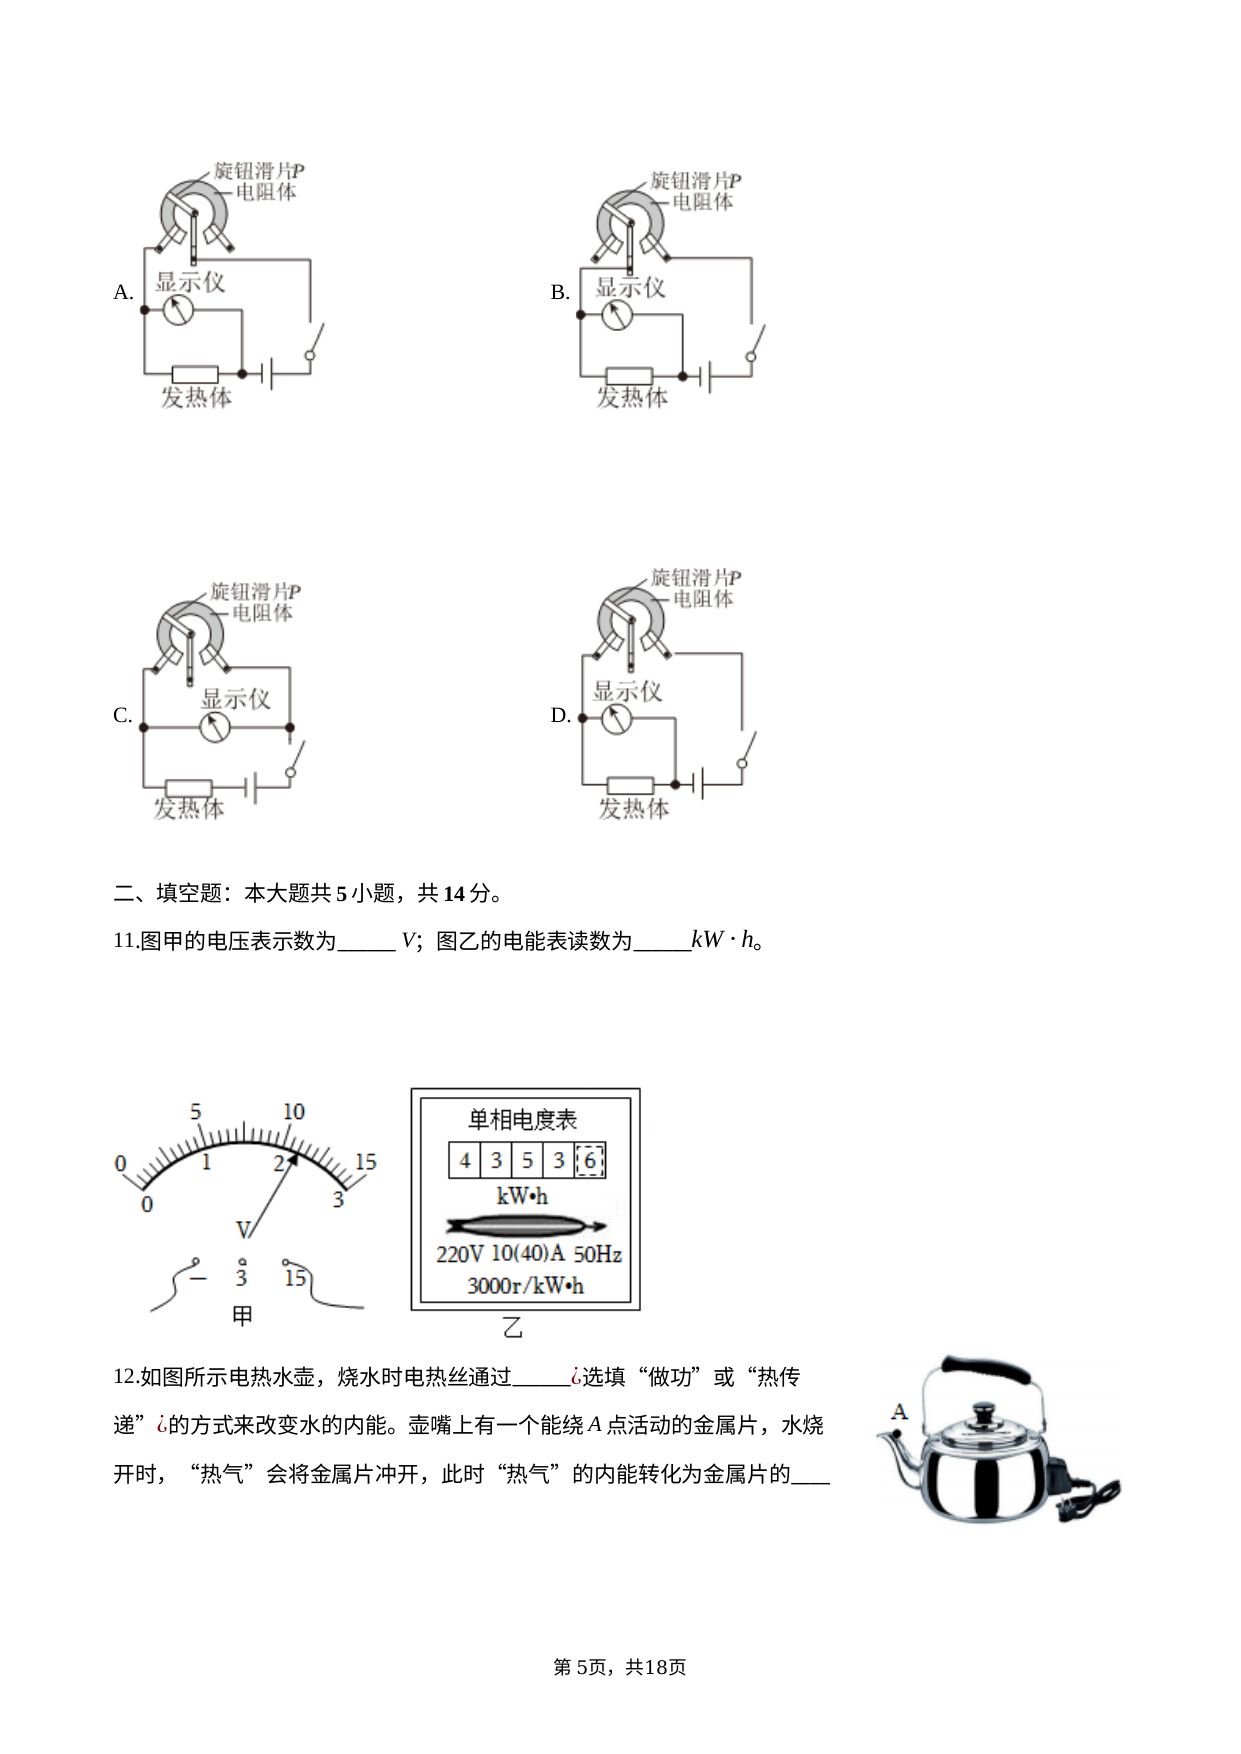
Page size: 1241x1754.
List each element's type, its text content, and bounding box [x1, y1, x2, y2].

picture [871, 1347, 1128, 1530]
picture [139, 162, 329, 414]
text 二、填空题：本大题共5小题，共14分。 [113, 875, 1127, 908]
picture [138, 582, 309, 825]
picture [575, 171, 768, 414]
picture [112, 1086, 652, 1341]
picture [577, 568, 760, 825]
